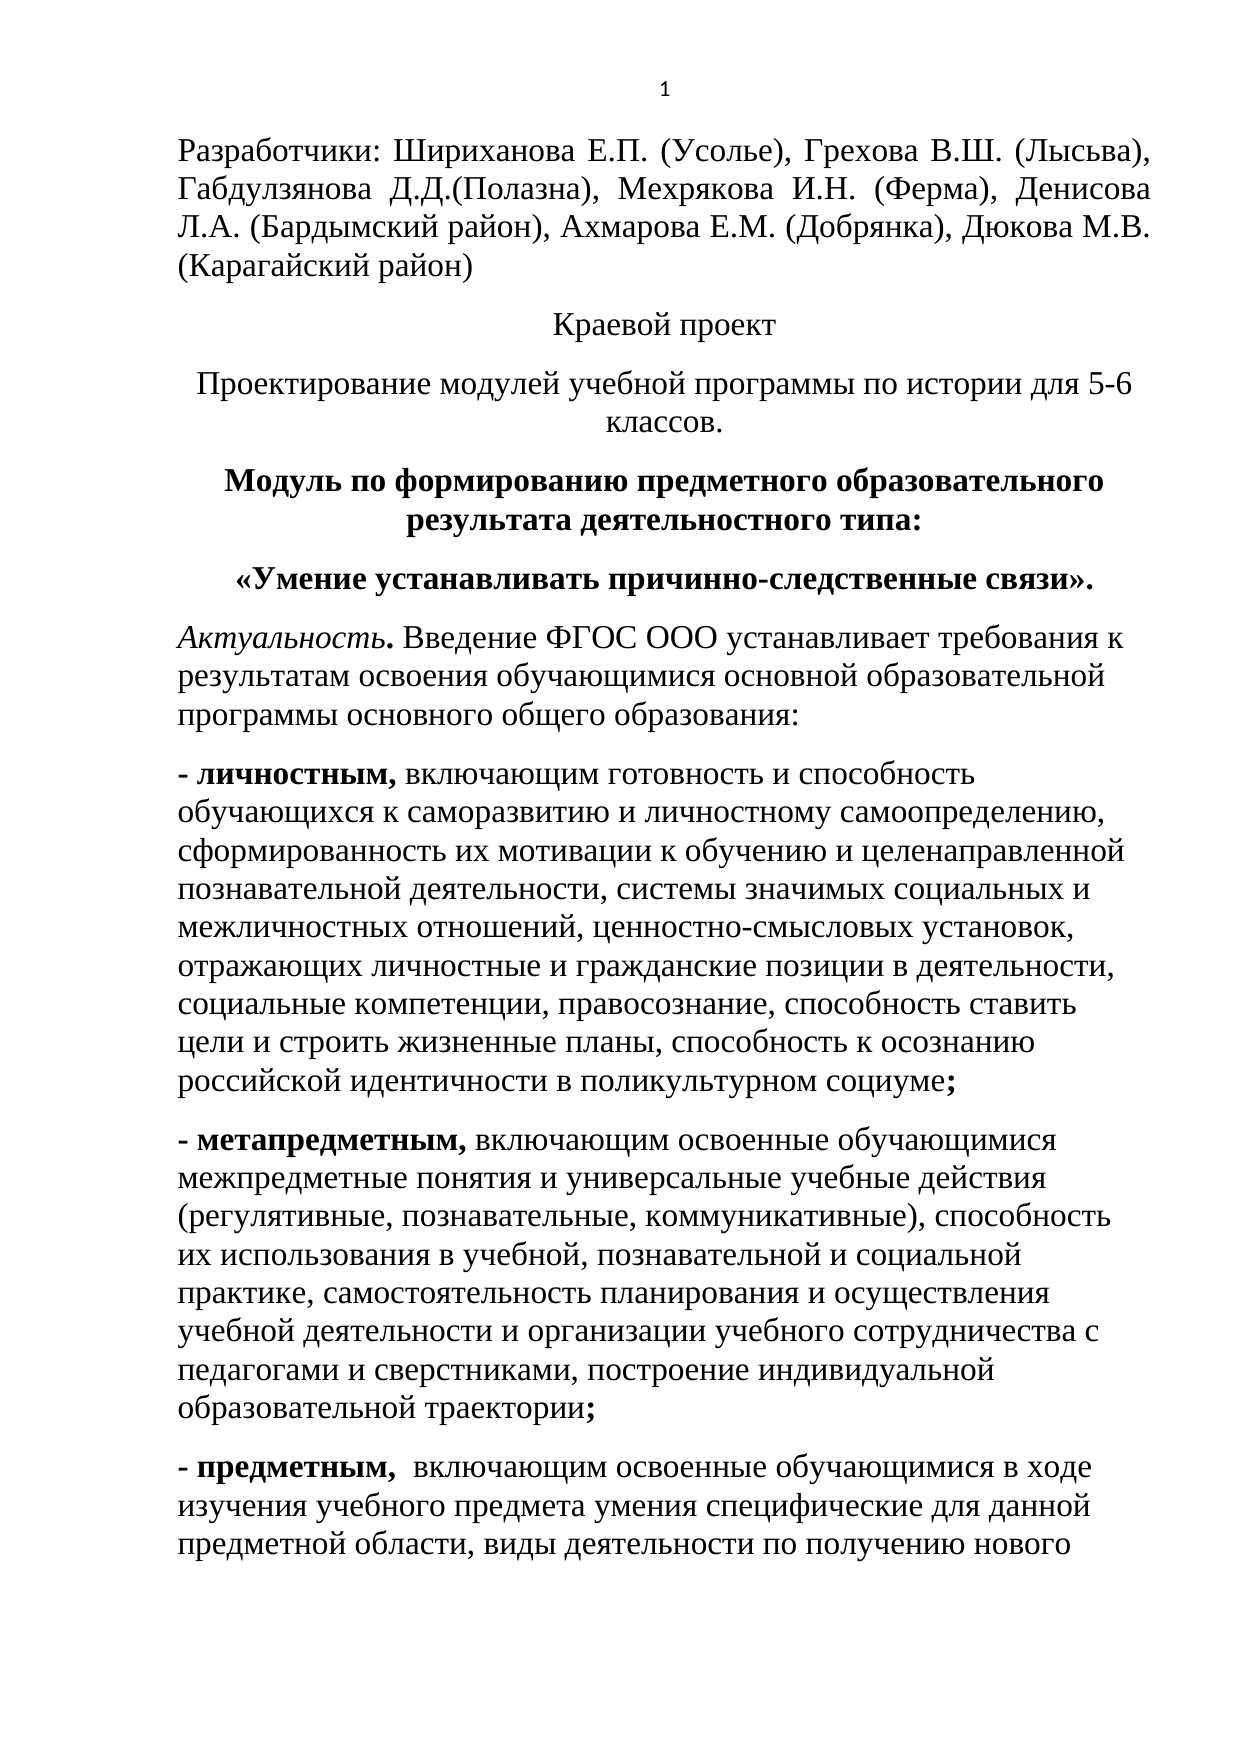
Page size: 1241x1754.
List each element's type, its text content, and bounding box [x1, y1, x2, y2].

text - метапредметным, включающим освоенные обучающимися межпредметные понятия и универсальные учебные действия (регулятивные, познавательные, коммуникативные), способность их использования в учебной, познавательной и социальной практике, самостоятельность планирования и осуществления учебной деятельности и организации учебного сотрудничества с педагогами и сверстниками, построение индивидуальной образовательной траектории; [177, 1119, 1152, 1426]
text Разработчики: Шириханова Е.П. (Усолье), Грехова В.Ш. (Лысьва), Габдулзянова Д.Д.(Полазна), Мехрякова И.Н. (Ферма), Денисова Л.А. (Бардымский район), Ахмарова Е.М. (Добрянка), Дюкова М.В. (Карагайский район) [177, 130, 1152, 283]
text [177, 1446, 1152, 1561]
text Краевой проект [177, 304, 1152, 342]
text «Умение устанавливать причинно-следственные связи». [177, 558, 1152, 596]
text Актуальность. Введение ФГОС ООО устанавливает требования к результатам освоения обучающимися основной образовательной программы основного общего образования: [177, 617, 1152, 732]
text Модуль по формированию предметного образовательного результата деятельностного типа: [177, 461, 1152, 537]
text Проектирование модулей учебной программы по истории для 5-6 классов. [177, 363, 1152, 440]
text - личностным, включающим готовность и способность обучающихся к саморазвитию и личностному самоопределению, сформированность их мотивации к обучению и целенаправленной познавательной деятельности, системы значимых социальных и межличностных отношений, ценностно-смысловых установок, отражающих личностные и гражданские позиции в деятельности, социальные компетенции, правосознание, способность ставить цели и строить жизненные планы, способность к осознанию российской идентичности в поликультурном социуме; [177, 753, 1152, 1098]
